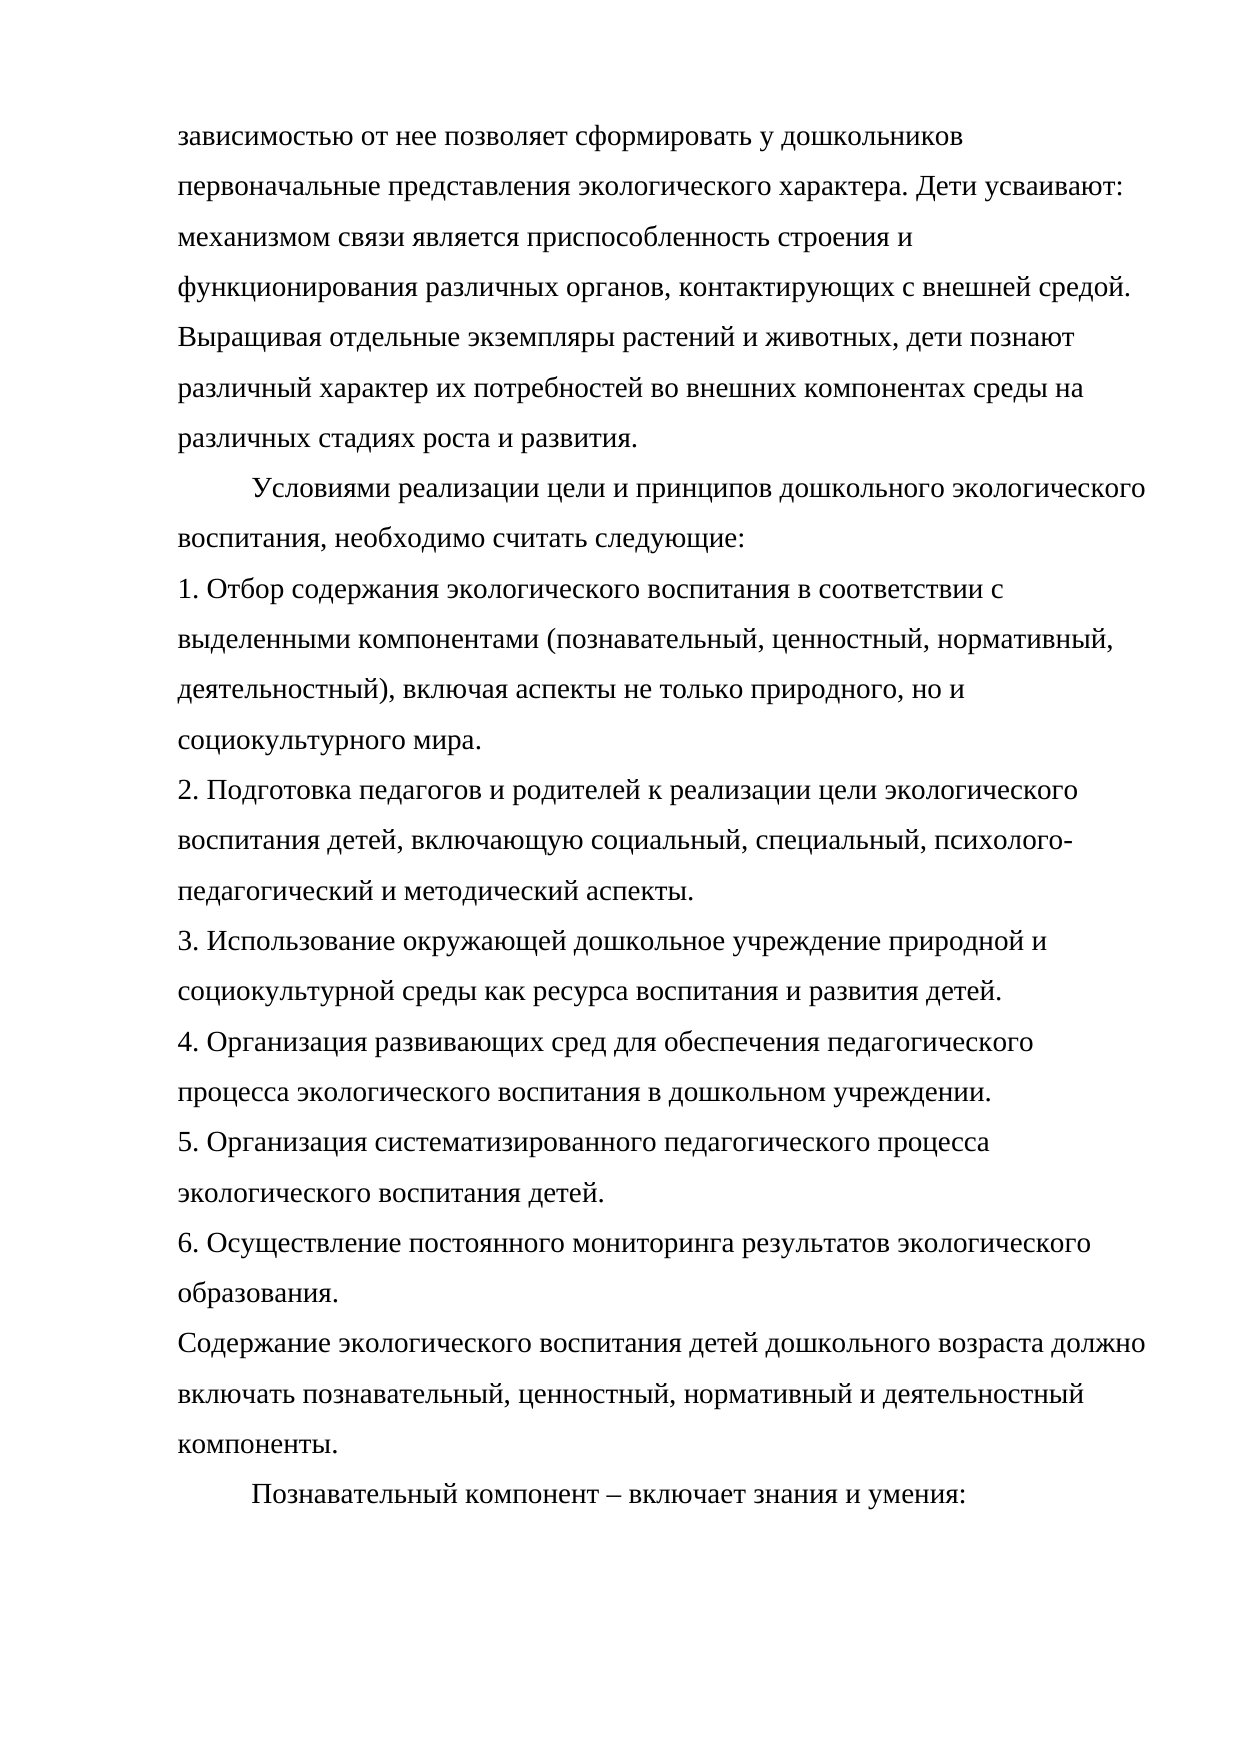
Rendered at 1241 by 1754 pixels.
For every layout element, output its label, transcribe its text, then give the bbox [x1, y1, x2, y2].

text 4. Организация развивающих сред для обеспечения педагогического процесса экологического воспитания в дошкольном учреждении. [177, 1024, 1152, 1108]
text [177, 118, 1152, 453]
text 1. Отбор содержания экологического воспитания в соответствии с выделенными компонентами (познавательный, ценностный, нормативный, деятельностный), включая аспекты не только природного, но и социокультурного мира. [177, 571, 1152, 755]
text 6. Осуществление постоянного мониторинга результатов экологического образования. [177, 1225, 1152, 1309]
text Условиями реализации цели и принципов дошкольного экологического воспитания, необходимо считать следующие: [177, 470, 1152, 554]
text 3. Использование окружающей дошкольное учреждение природной и социокультурной среды как ресурса воспитания и развития детей. [177, 923, 1152, 1007]
text 5. Организация систематизированного педагогического процесса экологического воспитания детей. [177, 1124, 1152, 1208]
text Познавательный компонент – включает знания и умения: [177, 1477, 1152, 1510]
text Содержание экологического воспитания детей дошкольного возраста должно включать познавательный, ценностный, нормативный и деятельностный компоненты. [177, 1326, 1152, 1460]
text 2. Подготовка педагогов и родителей к реализации цели экологического воспитания детей, включающую социальный, специальный, психолого-педагогический и методический аспекты. [177, 772, 1152, 906]
